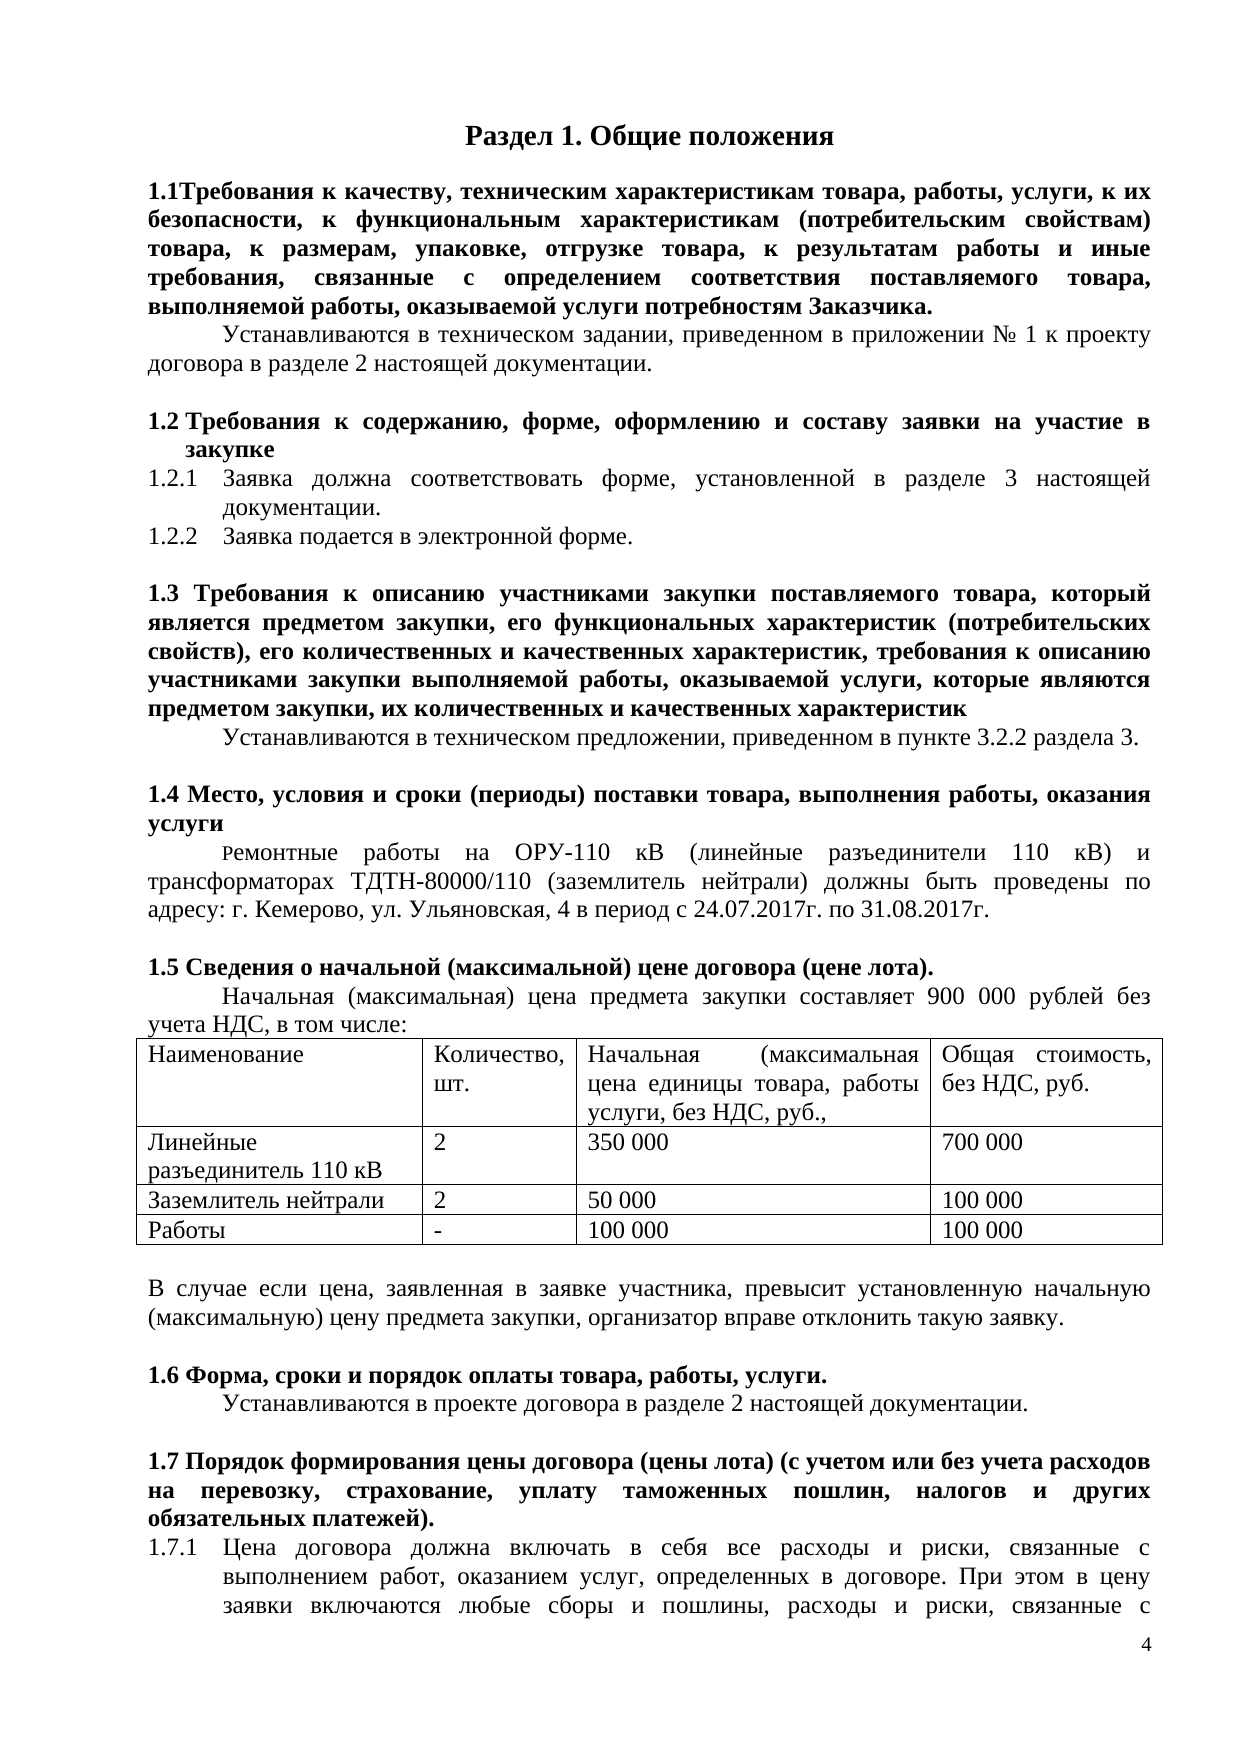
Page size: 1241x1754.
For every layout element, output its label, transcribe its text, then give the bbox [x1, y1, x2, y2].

list Заявка подается в электронной форме. [148, 521, 1152, 549]
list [148, 1532, 1152, 1618]
table_cell 700 000 [931, 1127, 1162, 1184]
table_header Начальная (максимальная цена единицы товара, работы услуги, без НДС, руб., [577, 1039, 930, 1126]
list Устанавливаются в проекте договора в разделе 2 настоящей документации. [148, 1388, 1152, 1417]
subtitle 1.3 Требования к описанию участниками закупки поставляемого товара, который является предметом закупки, его функциональных характеристик (потребительских свойств), его количественных и качественных характеристик, требования к описанию участниками закупки выполняемой работы, оказываемой услуги, которые являются предметом закупки, их количественных и качественных характеристик [148, 578, 1152, 722]
table_cell 2 [423, 1127, 576, 1184]
table_cell 100 000 [931, 1215, 1162, 1244]
table_cell Заземлитель нейтрали [137, 1185, 422, 1214]
list В случае если цена, заявленная в заявке участника, превысит установленную начальную (максимальную) цену предмета закупки, организатор вправе отклонить такую заявку. [148, 1273, 1152, 1331]
table_header Наименование [137, 1039, 422, 1126]
list Заявка должна соответствовать форме, установленной в разделе 3 настоящей документации. [148, 463, 1152, 521]
subtitle Раздел 1. Общие положения [148, 118, 1152, 152]
subtitle 1.7 Порядок формирования цены договора (цены лота) (с учетом или без учета расходов на перевозку, страхование, уплату таможенных пошлин, налогов и других обязательных платежей). [148, 1446, 1152, 1532]
subtitle 1.5 Сведения о начальной (максимальной) цене договора (цене лота). [148, 952, 1152, 981]
text Ремонтные работы на ОРУ-110 кВ (линейные разъединители 110 кВ) и трансформаторах ТДТН-80000/110 (заземлитель нейтрали) должны быть проведены по адресу: г. Кемерово, ул. Ульяновская, 4 в период с 24.07.2017г. по 31.08.2017г. [148, 837, 1152, 923]
table_cell Линейные разъединитель 110 кВ [137, 1127, 422, 1184]
table_header Общая стоимость, без НДС, руб. [931, 1039, 1162, 1126]
table_cell Работы [137, 1215, 422, 1244]
table_header Количество, шт. [423, 1039, 576, 1126]
subtitle Требования к содержанию, форме, оформлению и составу заявки на участие в закупке [148, 406, 1152, 463]
list Начальная (максимальная) цена предмета закупки составляет 900 000 рублей без учета НДС, в том числе: [148, 981, 1152, 1038]
table_cell 2 [423, 1185, 576, 1214]
subtitle 1.1Требования к качеству, техническим характеристикам товара, работы, услуги, к их безопасности, к функциональным характеристикам (потребительским свойствам) товара, к размерам, упаковке, отгрузке товара, к результатам работы и иные требования, связанные с определением соответствия поставляемого товара, выполняемой работы, оказываемой услуги потребностям Заказчика. [148, 176, 1152, 319]
list Устанавливаются в техническом задании, приведенном в приложении № 1 к проекту договора в разделе 2 настоящей документации. [148, 319, 1152, 377]
table_cell 100 000 [931, 1185, 1162, 1214]
table_cell 50 000 [577, 1185, 930, 1214]
list Устанавливаются в техническом предложении, приведенном в пункте 3.2.2 раздела 3. [148, 722, 1152, 751]
subtitle 1.6 Форма, сроки и порядок оплаты товара, работы, услуги. [148, 1360, 1152, 1388]
subtitle 1.4 Место, условия и сроки (периоды) поставки товара, выполнения работы, оказания услуги [148, 779, 1152, 837]
table_cell 100 000 [577, 1215, 930, 1244]
table_cell 350 000 [577, 1127, 930, 1184]
table_cell - [423, 1215, 576, 1244]
